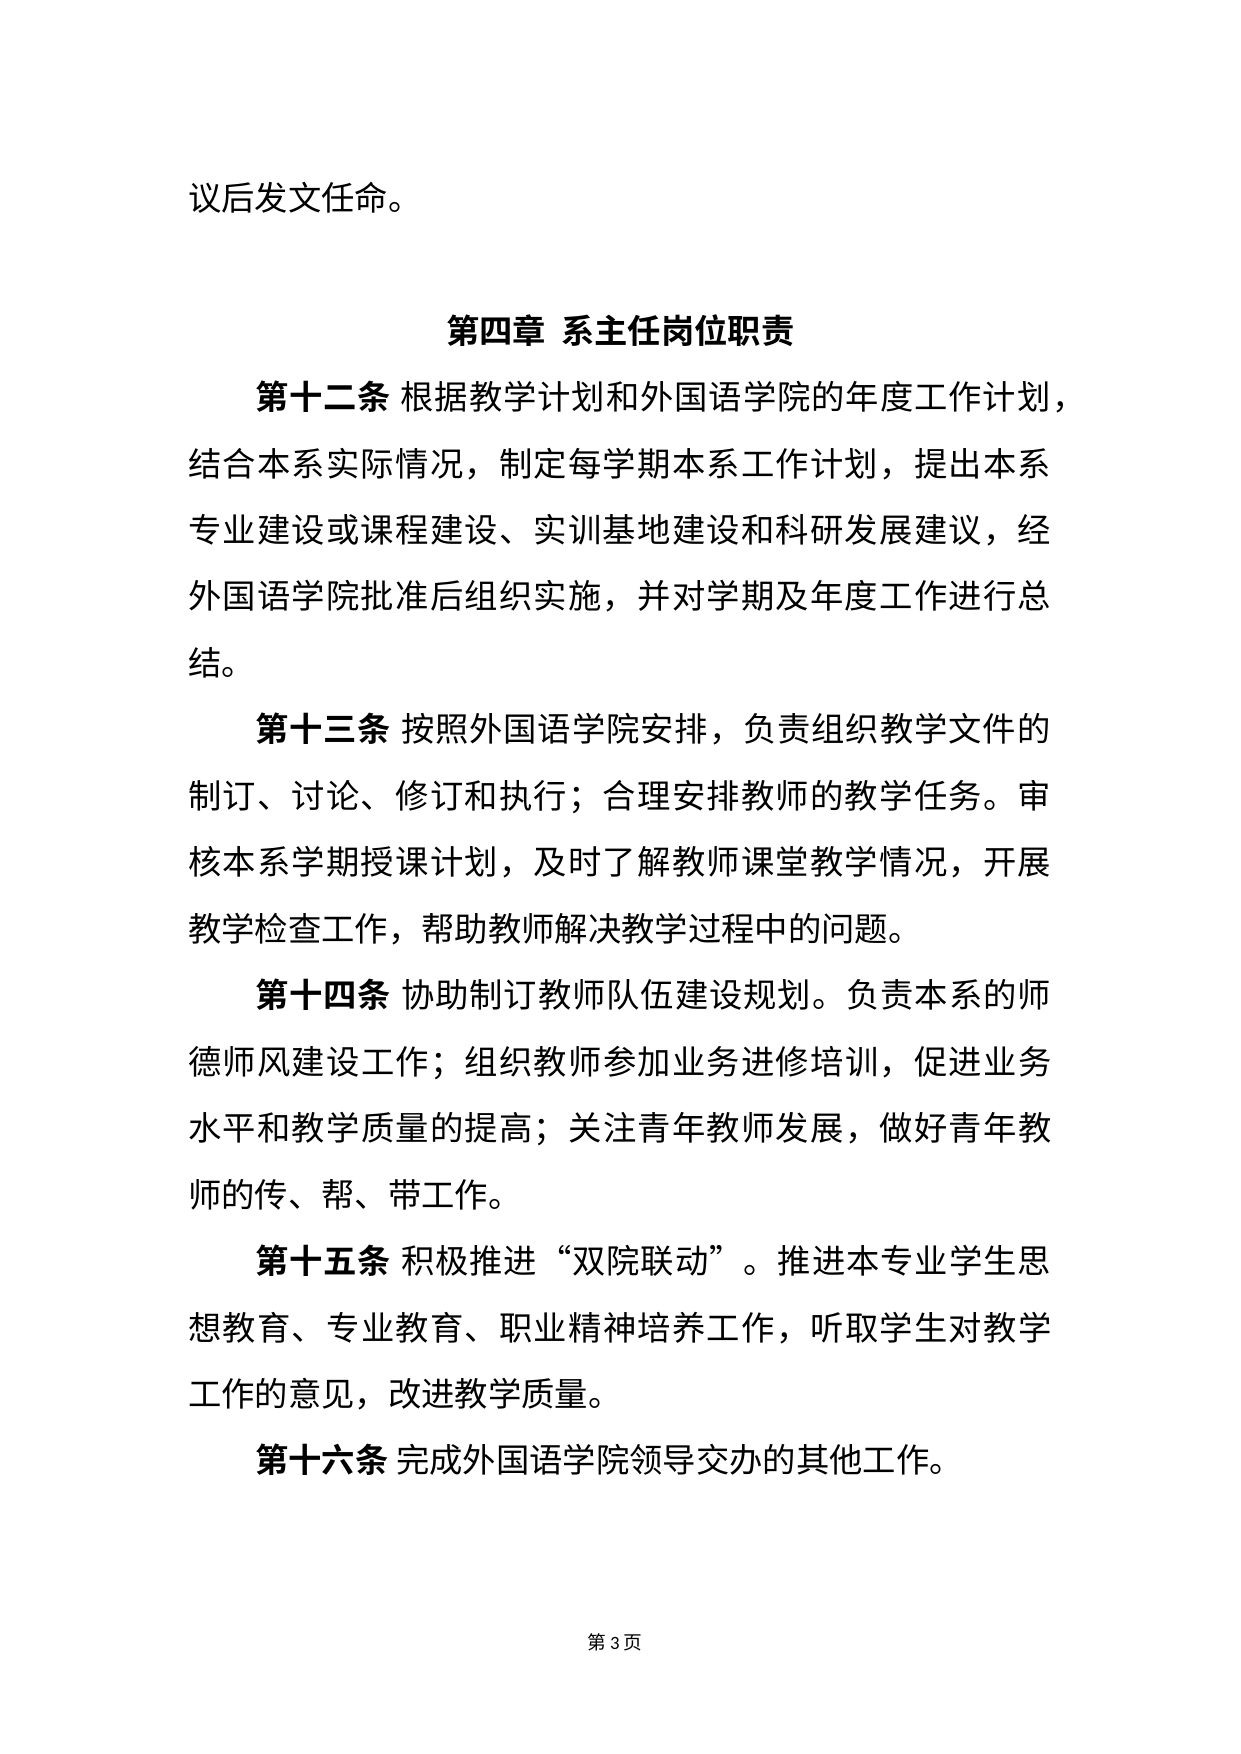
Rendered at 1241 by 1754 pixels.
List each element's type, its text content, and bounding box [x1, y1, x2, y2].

text 第十五条 积极推进“双院联动”。推进本专业学生思想教育、专业教育、职业精神培养工作，听取学生对教学工作的意见，改进教学质量。 [188, 1226, 1052, 1425]
text 第十二条 根据教学计划和外国语学院的年度工作计划，结合本系实际情况，制定每学期本系工作计划，提出本系专业建设或课程建设、实训基地建设和科研发展建议，经外国语学院批准后组织实施，并对学期及年度工作进行总结。 [188, 362, 1052, 694]
text 第十四条 协助制订教师队伍建设规划。负责本系的师德师风建设工作；组织教师参加业务进修培训，促进业务水平和教学质量的提高；关注青年教师发展，做好青年教师的传、帮、带工作。 [188, 960, 1052, 1226]
text 第十六条 完成外国语学院领导交办的其他工作。 [188, 1425, 1052, 1492]
text 第四章 系主任岗位职责 [188, 295, 1052, 362]
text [188, 162, 1052, 229]
text 第十三条 按照外国语学院安排，负责组织教学文件的制订、讨论、修订和执行；合理安排教师的教学任务。审核本系学期授课计划，及时了解教师课堂教学情况，开展教学检查工作，帮助教师解决教学过程中的问题。 [188, 694, 1052, 960]
